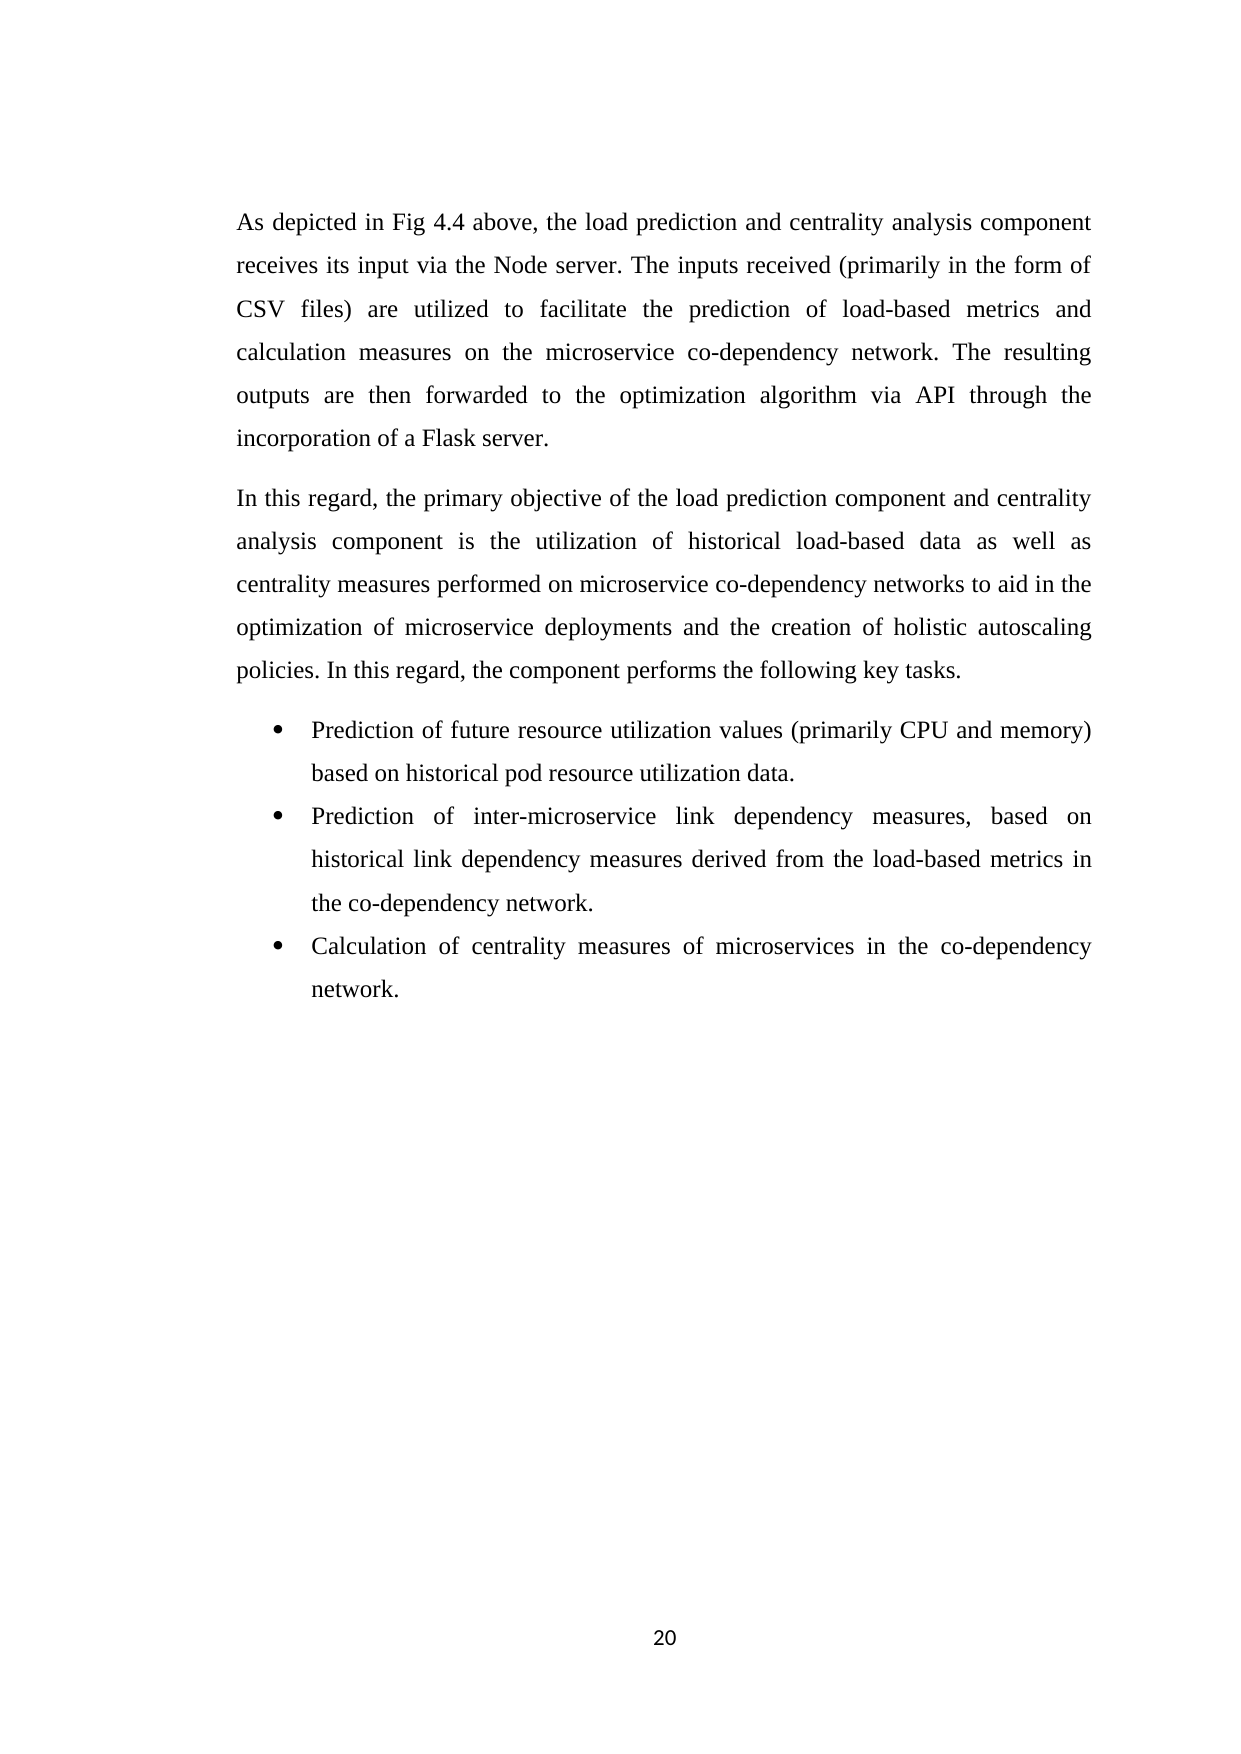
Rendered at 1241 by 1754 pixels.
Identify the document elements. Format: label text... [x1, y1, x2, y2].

list Prediction of inter-microservice link dependency measures, based on historical link dependency measures derived from the load-based metrics in the co-dependency network. [274, 801, 1092, 916]
list Prediction of future resource utilization values (primarily CPU and memory) based on historical pod resource utilization data. [274, 715, 1092, 787]
text In this regard, the primary objective of the load prediction component and centrality analysis component is the utilization of historical load-based data as well as centrality measures performed on microservice co-dependency networks to aid in the optimization of microservice deployments and the creation of holistic autoscaling policies. In this regard, the component performs the following key tasks. [236, 483, 1092, 684]
text As depicted in Fig 4.4 above, the load prediction and centrality analysis component receives its input via the Node server. The inputs received (primarily in the form of CSV files) are utilized to facilitate the prediction of load-based metrics and calculation measures on the microservice co-dependency network. The resulting outputs are then forwarded to the optimization algorithm via API through the incorporation of a Flask server. [236, 207, 1092, 452]
list Calculation of centrality measures of microservices in the co-dependency network. [274, 931, 1092, 1003]
